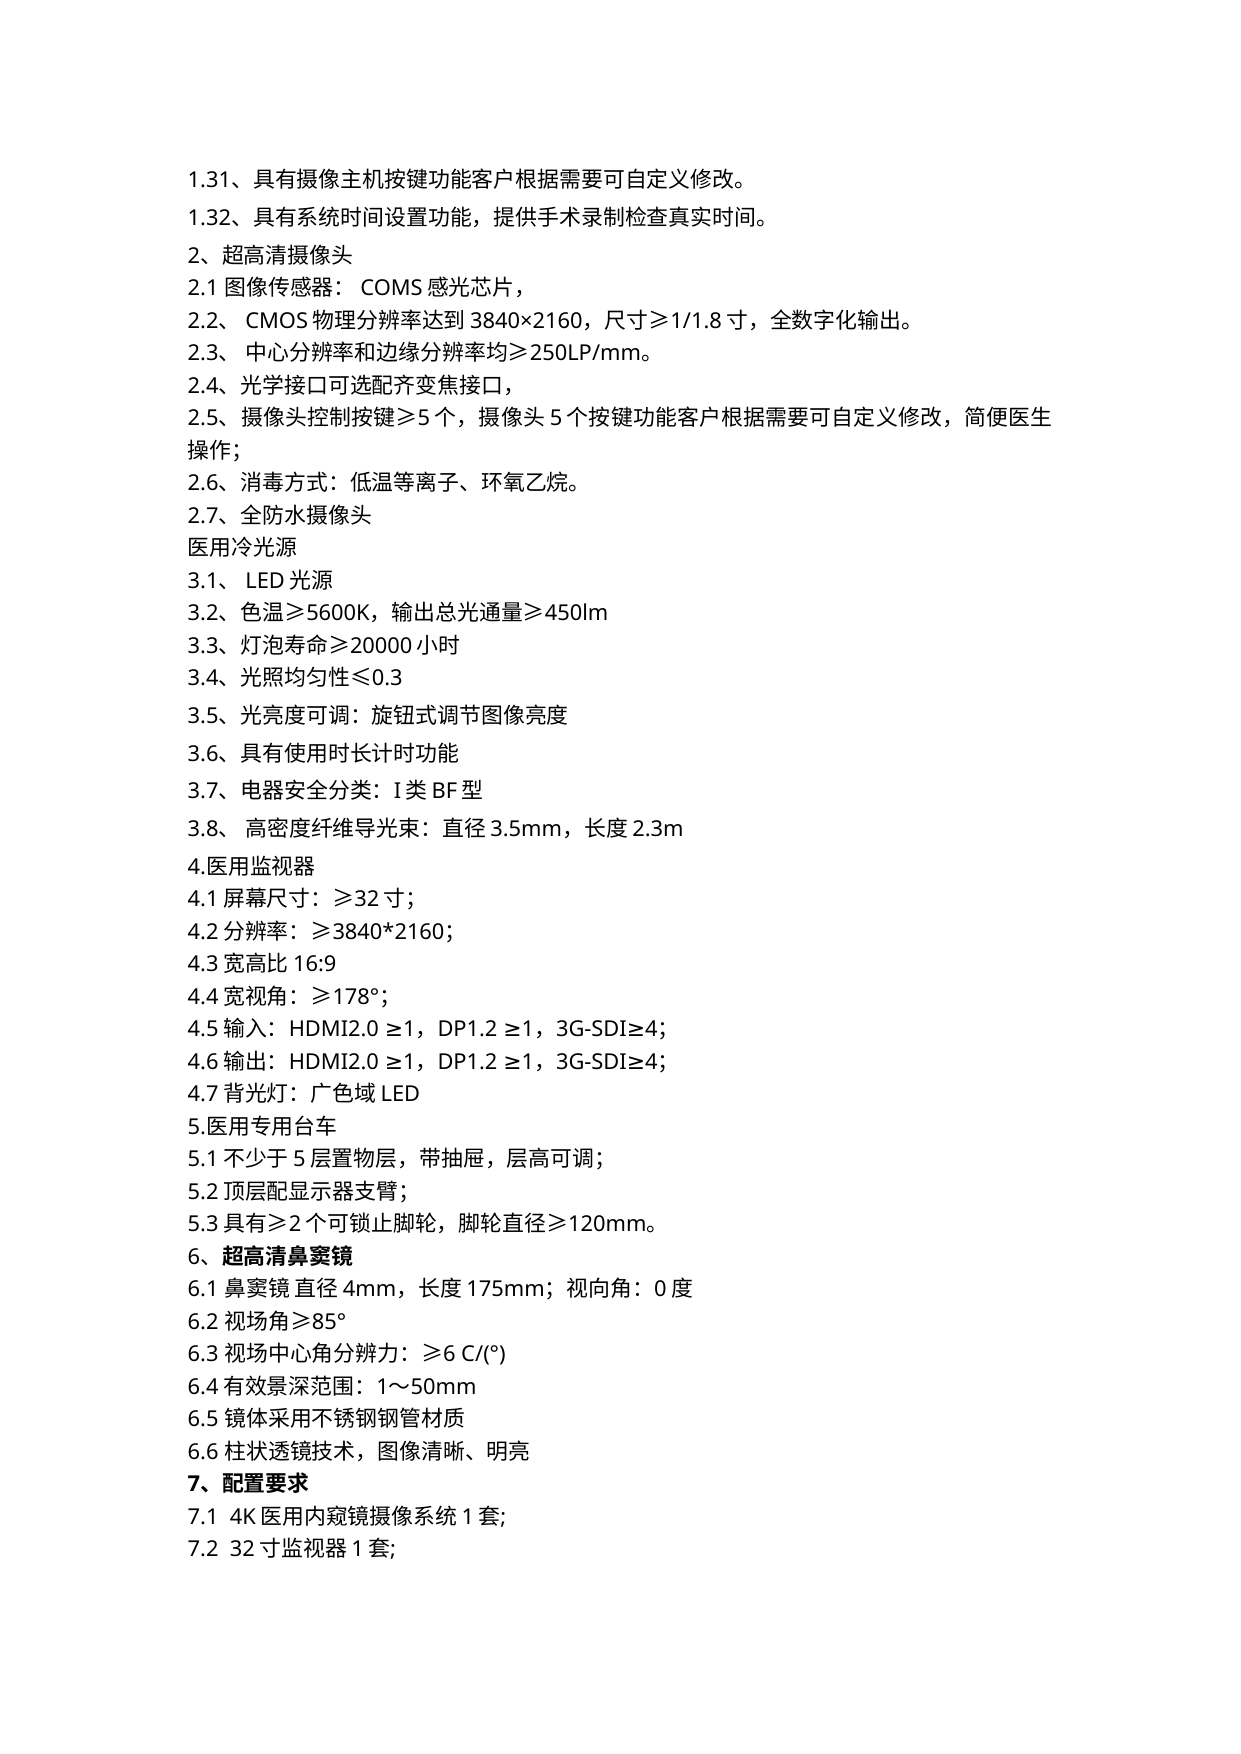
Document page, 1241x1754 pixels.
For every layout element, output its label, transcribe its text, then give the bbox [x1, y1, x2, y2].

text 2.3、 中心分辨率和边缘分辨率均≥250LP/mm。 [187, 335, 1053, 367]
text 医用冷光源 [187, 530, 1053, 562]
text 3.4、光照均匀性≤0.3 [187, 660, 1053, 692]
text 1.32、具有系统时间设置功能，提供手术录制检查真实时间。 [187, 200, 1053, 232]
text 3.2、色温≥5600K，输出总光通量≥450lm [187, 595, 1053, 627]
text 3.5、光亮度可调：旋钮式调节图像亮度 [187, 698, 1053, 730]
text 5.3具有≥2个可锁止脚轮，脚轮直径≥120mm。 [187, 1206, 1053, 1238]
text 3.8、 高密度纤维导光束：直径3.5mm，长度2.3m [187, 811, 1053, 843]
text 2.7、全防水摄像头 [187, 497, 1053, 530]
text 7、配置要求 [187, 1466, 1053, 1498]
text 4.医用监视器 [187, 848, 1053, 881]
text 4.7背光灯：广色域LED [187, 1076, 1053, 1108]
text 1.31、具有摄像主机按键功能客户根据需要可自定义修改。 [187, 162, 1053, 194]
text 4.5输入：HDMI2.0 ≥1，DP1.2 ≥1，3G-SDI≥4； [187, 1011, 1053, 1043]
text 4.3宽高比16:9 [187, 946, 1053, 978]
text 5.1不少于5层置物层，带抽屉，层高可调； [187, 1141, 1053, 1173]
text 4.2分辨率：≥3840*2160； [187, 913, 1053, 946]
text 7.1 4K医用内窥镜摄像系统1套; [187, 1498, 1053, 1531]
text 3.7、电器安全分类：I类BF型 [187, 773, 1053, 806]
text 2.5、摄像头控制按键≥5个，摄像头5个按键功能客户根据需要可自定义修改，简便医生操作； [187, 400, 1053, 465]
text 4.1屏幕尺寸：≥32寸； [187, 881, 1053, 913]
text 3.3、灯泡寿命≥20000小时 [187, 627, 1053, 660]
list 6.5 镜体采用不锈钢钢管材质 [187, 1401, 1053, 1433]
text 5.医用专用台车 [187, 1108, 1053, 1141]
text 3.6、具有使用时长计时功能 [187, 735, 1053, 768]
list 6、超高清鼻窦镜 [187, 1238, 1053, 1271]
text 3.1、 LED光源 [187, 562, 1053, 595]
text 4.4宽视角：≥178°； [187, 978, 1053, 1011]
text 6.4有效景深范围：1～50mm [187, 1368, 1053, 1401]
text 2.6、消毒方式：低温等离子、环氧乙烷。 [187, 465, 1053, 497]
text 4.6输出：HDMI2.0 ≥1，DP1.2 ≥1，3G-SDI≥4； [187, 1043, 1053, 1076]
text 5.2顶层配显示器支臂； [187, 1173, 1053, 1206]
text 2.4、光学接口可选配齐变焦接口， [187, 367, 1053, 400]
list 6.1 鼻窦镜 直径4mm，长度175mm；视向角：0度 [187, 1271, 1053, 1303]
list 超高清摄像头 [187, 237, 1053, 270]
list 6.6 柱状透镜技术，图像清晰、明亮 [187, 1433, 1053, 1466]
text 2.1 图像传感器： COMS感光芯片， [187, 270, 1053, 302]
text 2.2、 CMOS物理分辨率达到3840×2160，尺寸≥1/1.8寸，全数字化输出。 [187, 302, 1053, 335]
text 6.3 视场中心角分辨力：≥6 C/(°) [187, 1336, 1053, 1368]
text 7.2 32寸监视器1套; [187, 1531, 1053, 1563]
list 6.2 视场角≥85° [187, 1303, 1053, 1336]
